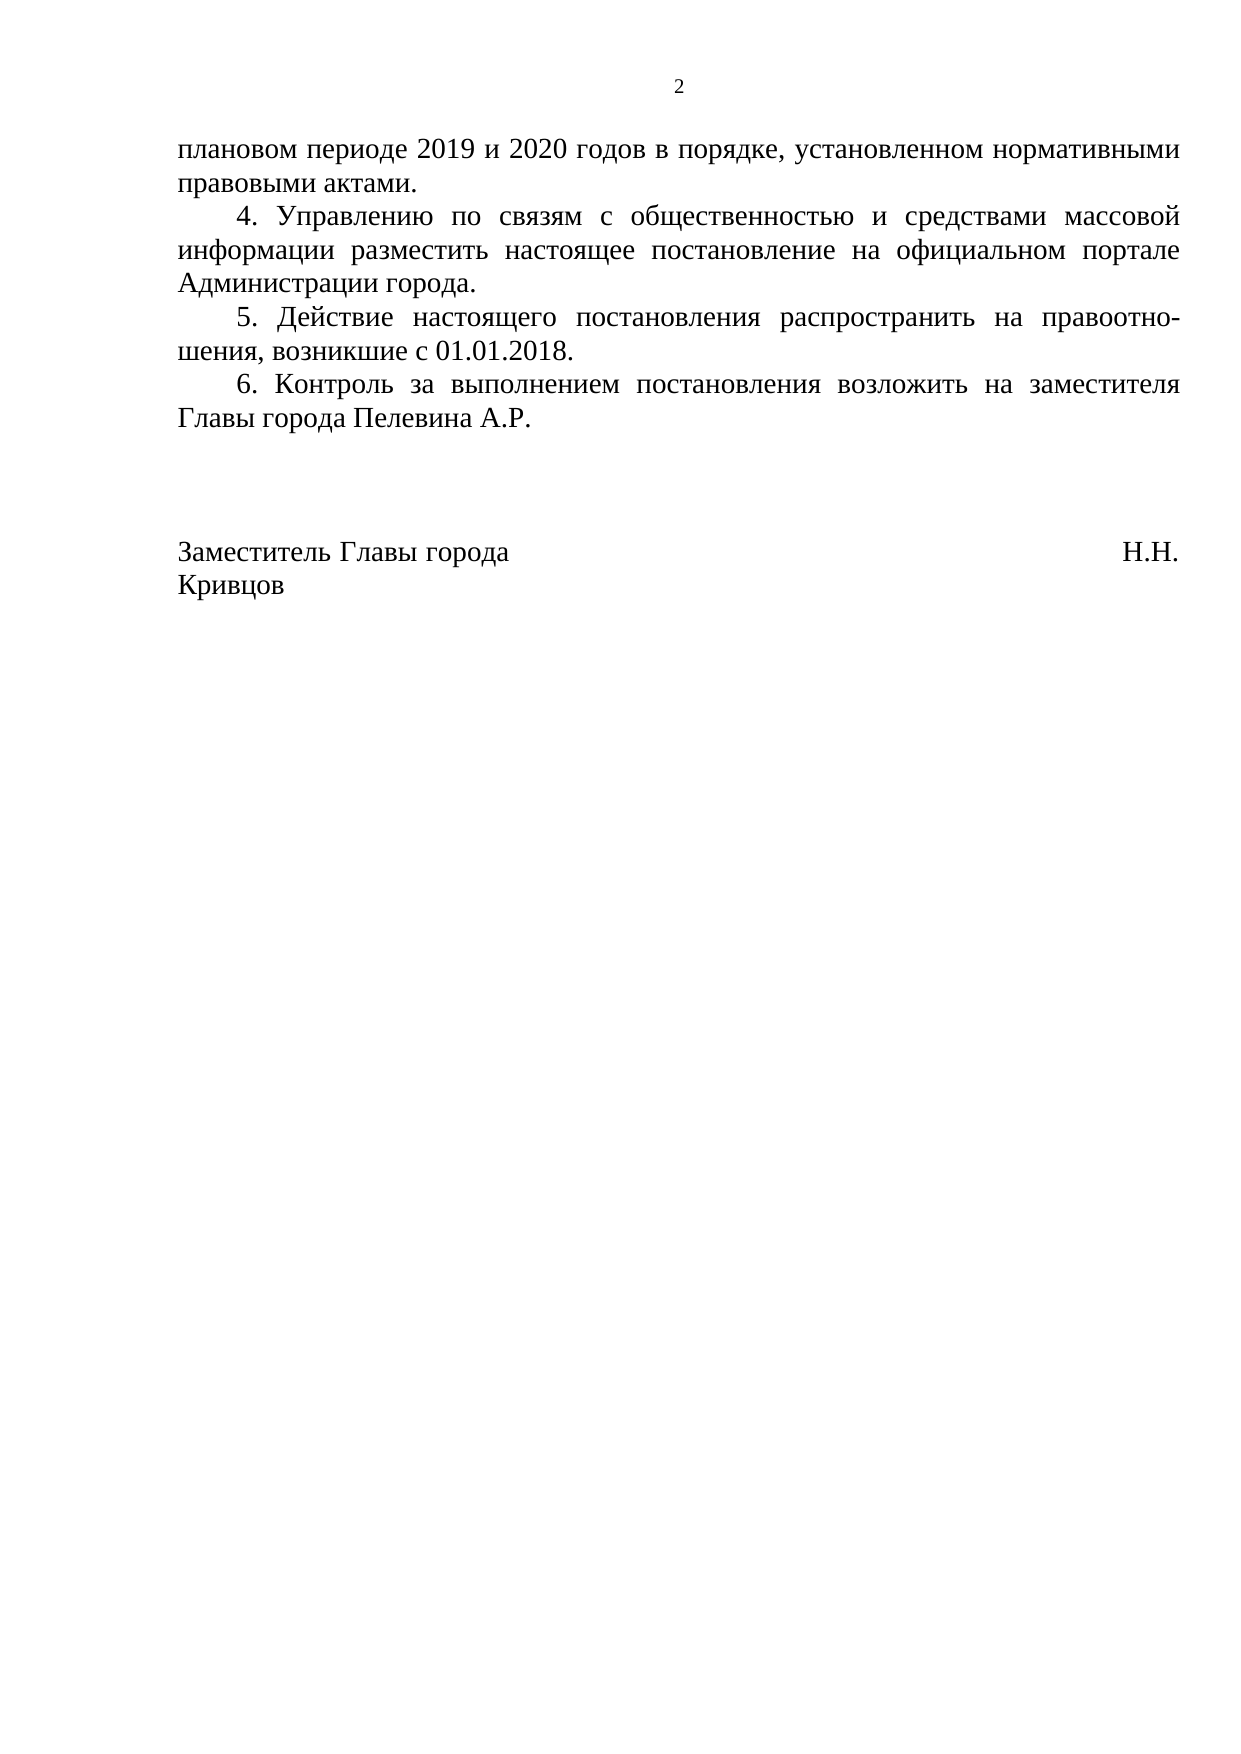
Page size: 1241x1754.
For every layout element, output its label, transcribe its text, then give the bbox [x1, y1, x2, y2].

text 4. Управлению по связям с общественностью и средствами массовой информации разместить настоящее постановление на официальном портале Администрации города. [177, 198, 1181, 299]
text 5. Действие настоящего постановления распространить на правоотно- шения, возникшие с 01.01.2018. [177, 299, 1181, 366]
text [177, 131, 1181, 198]
text Заместитель Главы города Н.Н. Кривцов [177, 534, 1181, 601]
text 6. Контроль за выполнением постановления возложить на заместителя Главы города Пелевина А.Р. [177, 366, 1181, 433]
